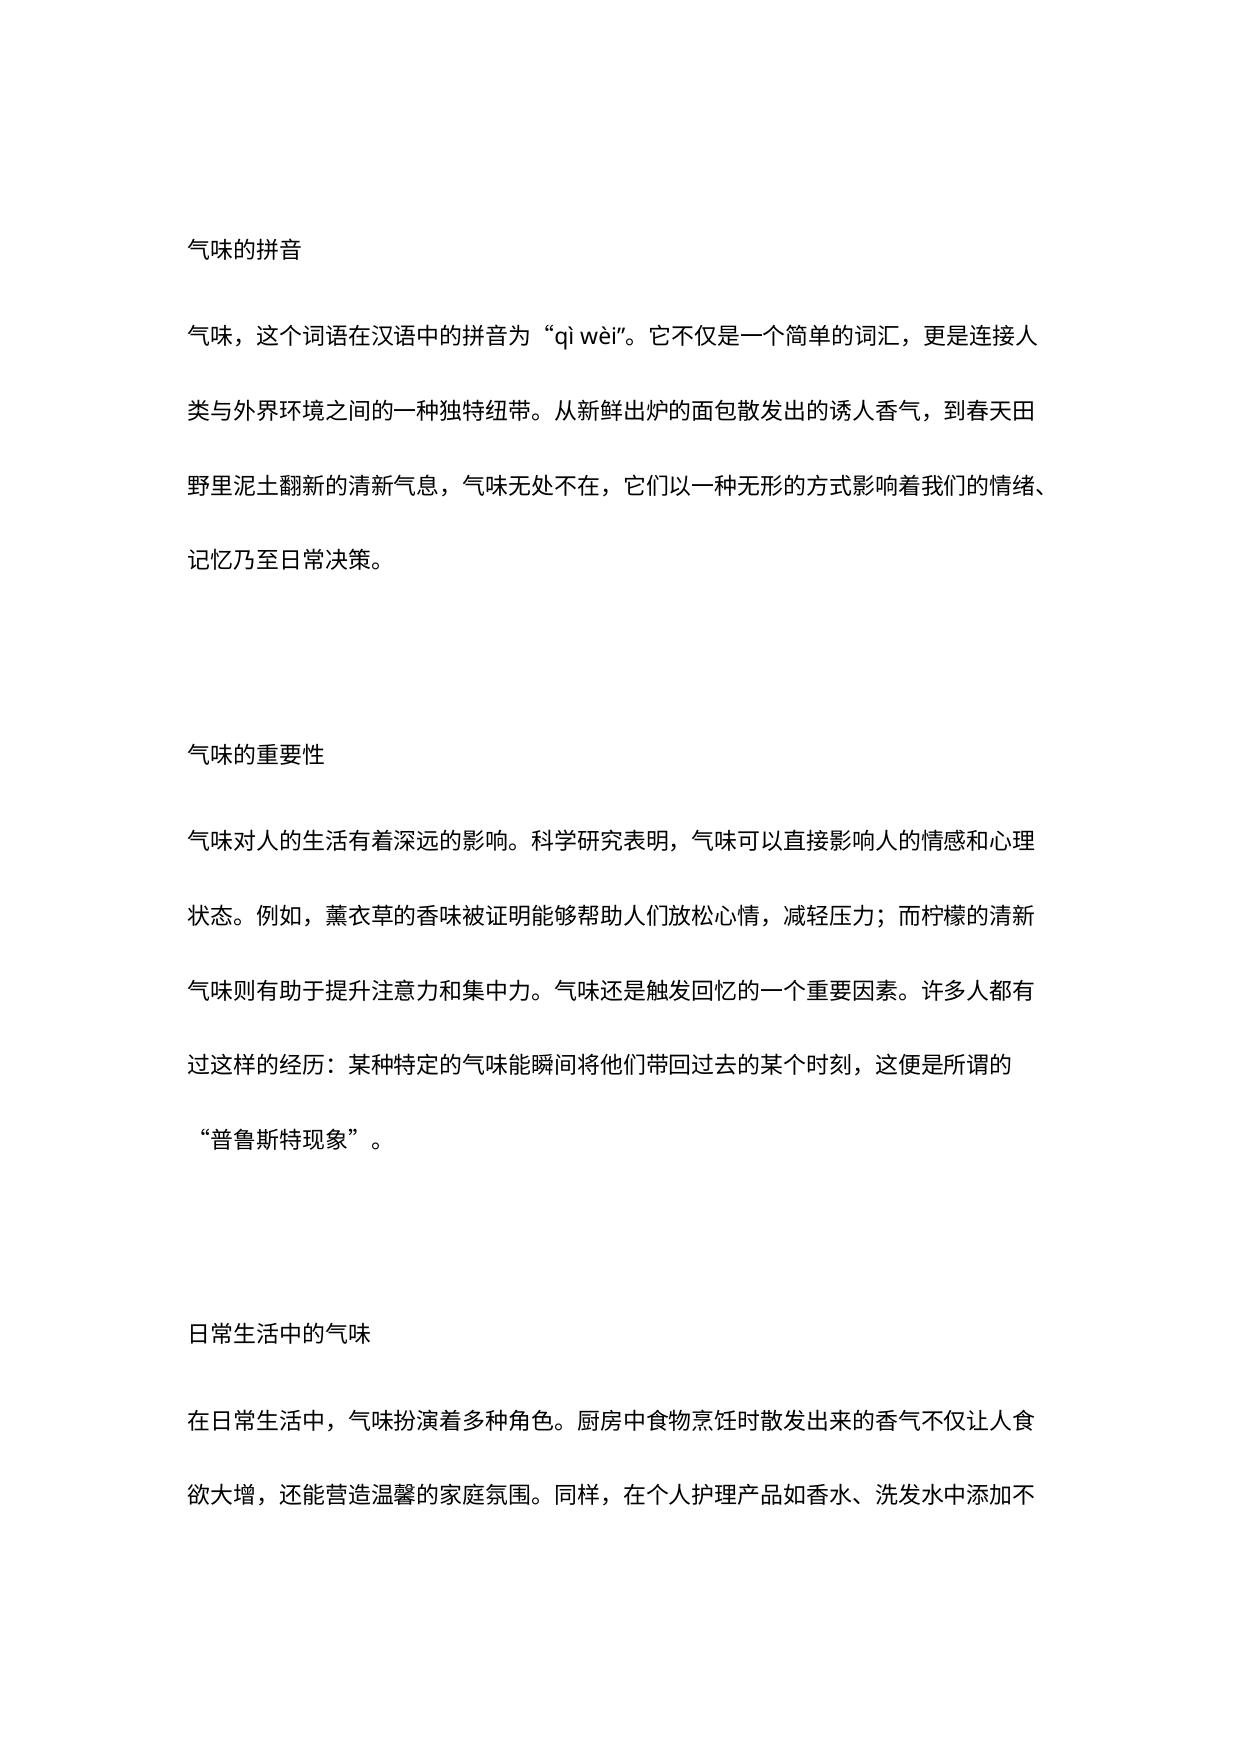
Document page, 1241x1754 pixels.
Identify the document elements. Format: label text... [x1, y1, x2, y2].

text 气味的重要性 [187, 721, 1053, 786]
text 气味，这个词语在汉语中的拼音为“qì wèi”。它不仅是一个简单的词汇，更是连接人类与外界环境之间的一种独特纽带。从新鲜出炉的面包散发出的诱人香气，到春天田野里泥土翻新的清新气息，气味无处不在，它们以一种无形的方式影响着我们的情绪、记忆乃至日常决策。 [187, 302, 1053, 591]
text 气味的拼音 [187, 216, 1053, 281]
text 气味对人的生活有着深远的影响。科学研究表明，气味可以直接影响人的情感和心理状态。例如，薰衣草的香味被证明能够帮助人们放松心情，减轻压力；而柠檬的清新气味则有助于提升注意力和集中力。气味还是触发回忆的一个重要因素。许多人都有过这样的经历：某种特定的气味能瞬间将他们带回过去的某个时刻，这便是所谓的“普鲁斯特现象”。 [187, 807, 1053, 1171]
text 日常生活中的气味 [187, 1300, 1053, 1365]
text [187, 1387, 1053, 1527]
